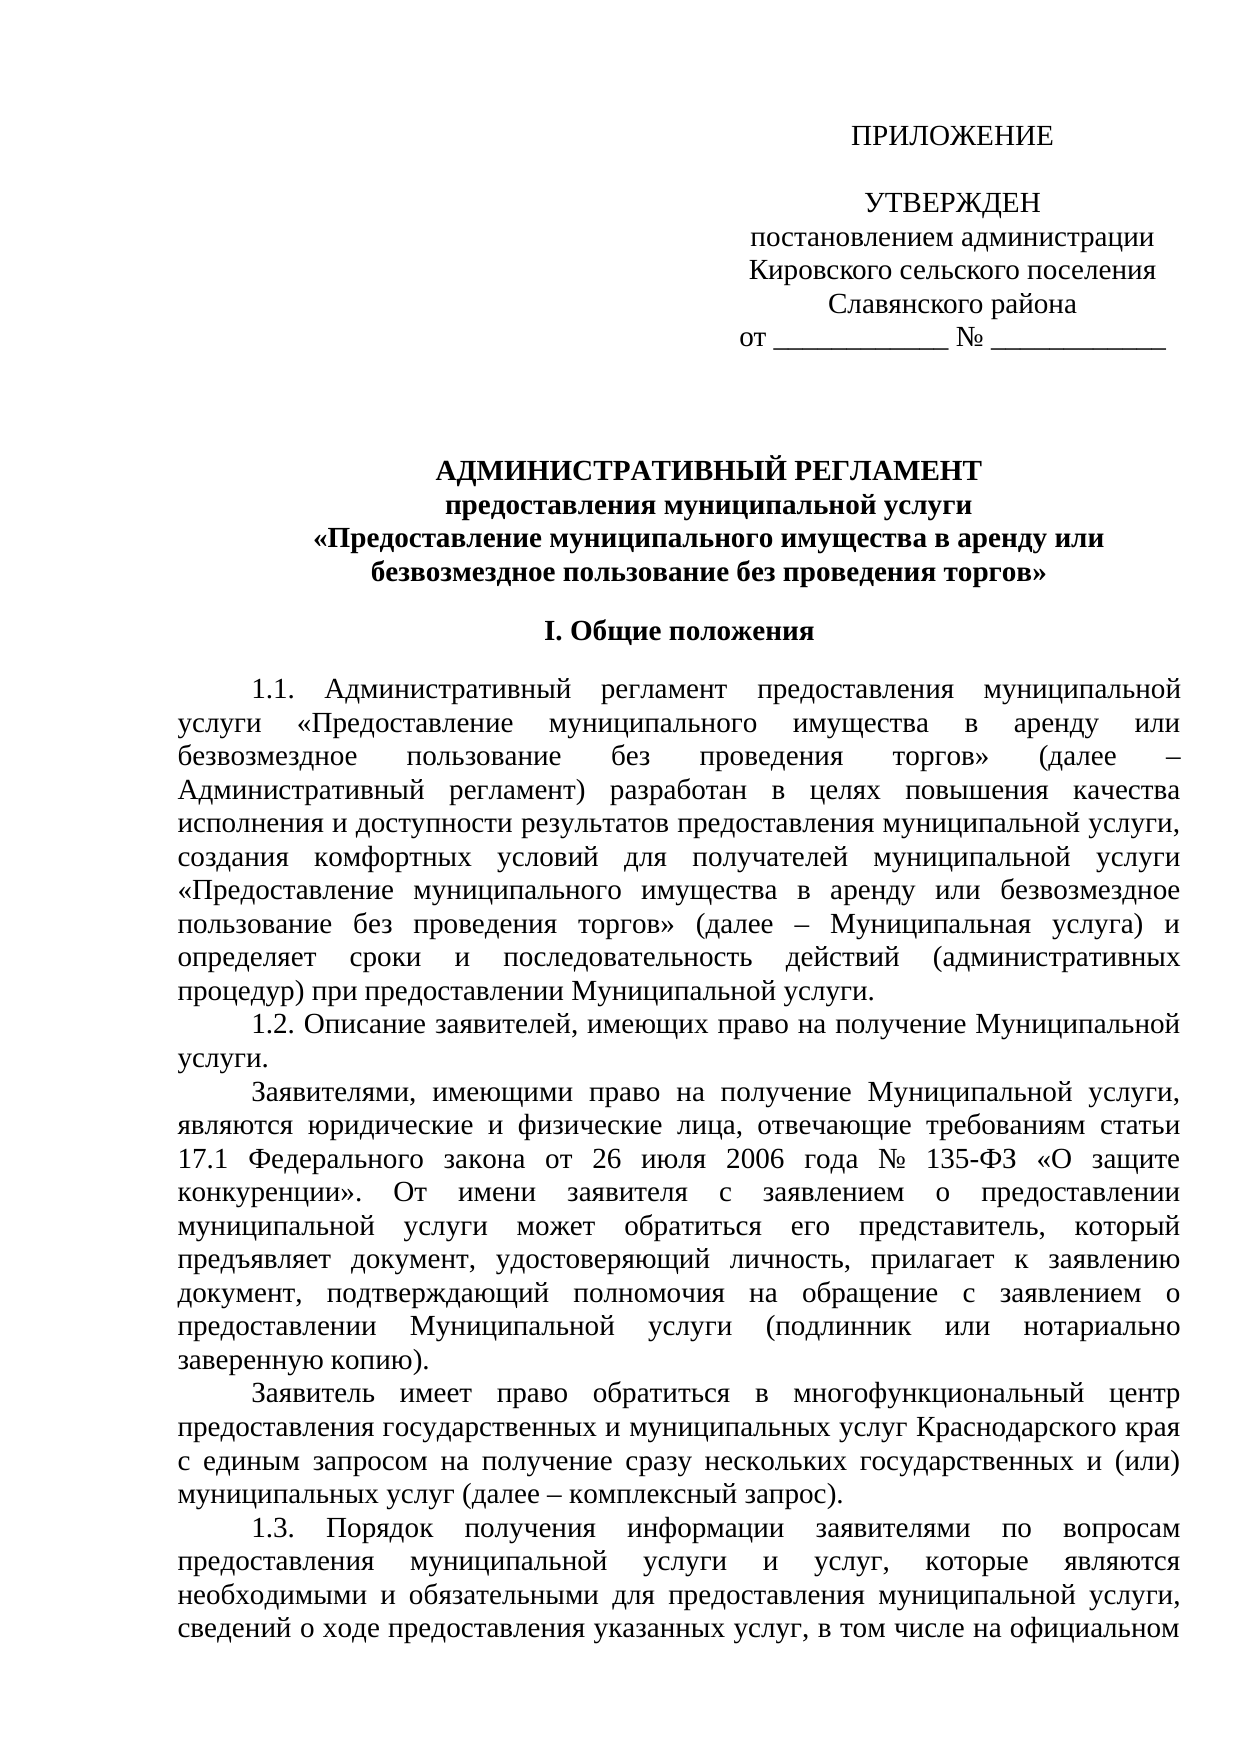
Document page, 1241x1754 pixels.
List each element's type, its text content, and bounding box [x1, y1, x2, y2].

text АДМИНИСТРАТИВНЫЙ РЕГЛАМЕНТ [236, 453, 1181, 487]
text Кировского сельского поселения Славянского района [723, 252, 1181, 319]
text предоставления муниципальной услуги [236, 487, 1181, 521]
text Заявитель имеет право обратиться в многофункциональный центр предоставления государственных и муниципальных услуг Краснодарского края с единым запросом на получение сразу нескольких государственных и (или) муниципальных услуг (далее – комплексный запрос). [177, 1376, 1181, 1510]
text «Предоставление муниципального имущества в аренду или безвозмездное пользование без проведения торгов» [236, 521, 1181, 588]
text 1.1. Административный регламент предоставления муниципальной услуги «Предоставление муниципального имущества в аренду или безвозмездное пользование без проведения торгов» (далее – Административный регламент) разработан в целях повышения качества исполнения и доступности результатов предоставления муниципальной услуги, создания комфортных условий для получателей муниципальной услуги «Предоставление муниципального имущества в аренду или безвозмездное пользование без проведения торгов» (далее – Муниципальная услуга) и определяет сроки и последовательность действий (административных процедур) при предоставлении Муниципальной услуги. [177, 671, 1181, 1007]
text 1.2. Описание заявителей, имеющих право на получение Муниципальной услуги. [177, 1007, 1181, 1074]
text постановлением администрации [723, 219, 1181, 252]
text I. Общие положения [177, 613, 1181, 646]
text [177, 1510, 1181, 1644]
text Заявителями, имеющими право на получение Муниципальной услуги, являются юридические и физические лица, отвечающие требованиям статьи 17.1 Федерального закона от 26 июля 2006 года № 135-ФЗ «О защите конкуренции». От имени заявителя с заявлением о предоставлении муниципальной услуги может обратиться его представитель, который предъявляет документ, удостоверяющий личность, прилагает к заявлению документ, подтверждающий полномочия на обращение с заявлением о предоставлении Муниципальной услуги (подлинник или нотариально заверенную копию). [177, 1074, 1181, 1376]
text от ____________ № ____________ [723, 319, 1181, 353]
text УТВЕРЖДЕН [723, 185, 1181, 219]
text ПРИЛОЖЕНИЕ [723, 118, 1181, 152]
